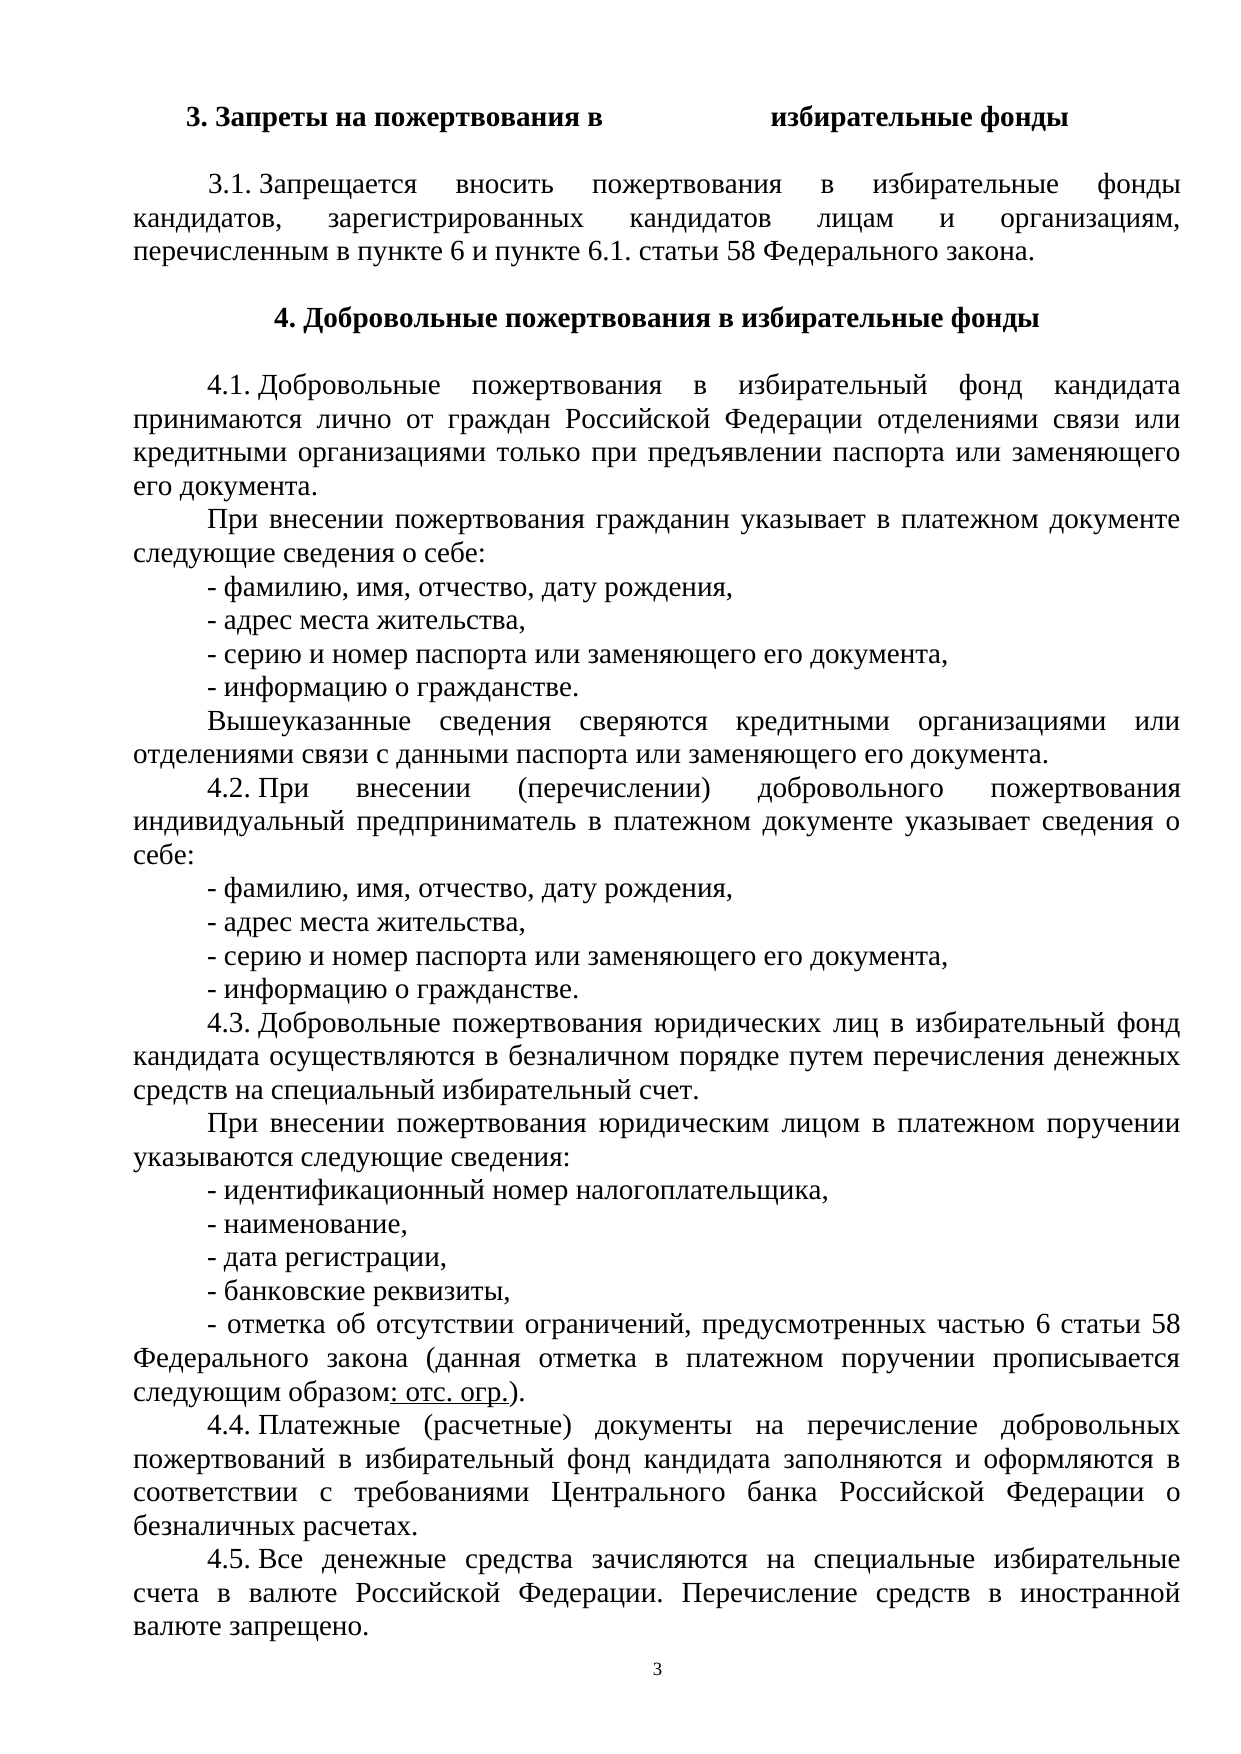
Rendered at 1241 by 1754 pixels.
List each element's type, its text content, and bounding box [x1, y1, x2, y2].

text 4.5. Все денежные средства зачисляются на специальные избирательные счета в валюте Российской Федерации. Перечисление средств в иностранной валюте запрещено. [133, 1541, 1181, 1642]
text - идентификационный номер налогоплательщика, [133, 1172, 1181, 1206]
text - адрес места жительства, [133, 904, 1181, 938]
text 4.1. Добровольные пожертвования в избирательный фонд кандидата принимаются лично от граждан Российской Федерации отделениями связи или кредитными организациями только при предъявлении паспорта или заменяющего его документа. [133, 367, 1181, 502]
text - фамилию, имя, отчество, дату рождения, [133, 569, 1181, 602]
text - информацию о гражданстве. [133, 669, 1181, 703]
text - наименование, [133, 1206, 1181, 1239]
text 3.1. Запрещается вносить пожертвования в избирательные фонды кандидатов, зарегистрированных кандидатов лицам и организациям, перечисленным в пункте 6 и пункте 6.1. статьи 58 Федерального закона. [133, 166, 1181, 267]
text При внесении пожертвования юридическим лицом в платежном поручении указываются следующие сведения: [133, 1105, 1181, 1172]
text - фамилию, имя, отчество, дату рождения, [133, 871, 1181, 904]
text 4.3. Добровольные пожертвования юридических лиц в избирательный фонд кандидата осуществляются в безналичном порядке путем перечисления денежных средств на специальный избирательный счет. [133, 1005, 1181, 1105]
text - серию и номер паспорта или заменяющего его документа, [133, 938, 1181, 971]
text При внесении пожертвования гражданин указывает в платежном документе следующие сведения о себе: [133, 502, 1181, 569]
text - дата регистрации, [133, 1239, 1181, 1273]
subtitle 3. Запреты на пожертвования в избирательные фонды [133, 99, 1181, 133]
text - банковские реквизиты, [133, 1273, 1181, 1307]
text - информацию о гражданстве. [133, 971, 1181, 1005]
text 4. Добровольные пожертвования в избирательные фонды [133, 300, 1181, 334]
text - серию и номер паспорта или заменяющего его документа, [133, 636, 1181, 669]
text - отметка об отсутствии ограничений, предусмотренных частью 6 статьи 58 Федерального закона (данная отметка в платежном поручении прописывается следующим образом: отс. огр.). [133, 1307, 1181, 1407]
text 4.2. При внесении (перечислении) добровольного пожертвования индивидуальный предприниматель в платежном документе указывает сведения о себе: [133, 770, 1181, 871]
text 4.4. Платежные (расчетные) документы на перечисление добровольных пожертвований в избирательный фонд кандидата заполняются и оформляются в соответствии с требованиями Центрального банка Российской Федерации о безналичных расчетах. [133, 1407, 1181, 1541]
text - адрес места жительства, [133, 602, 1181, 636]
text Вышеуказанные сведения сверяются кредитными организациями или отделениями связи с данными паспорта или заменяющего его документа. [133, 703, 1181, 770]
